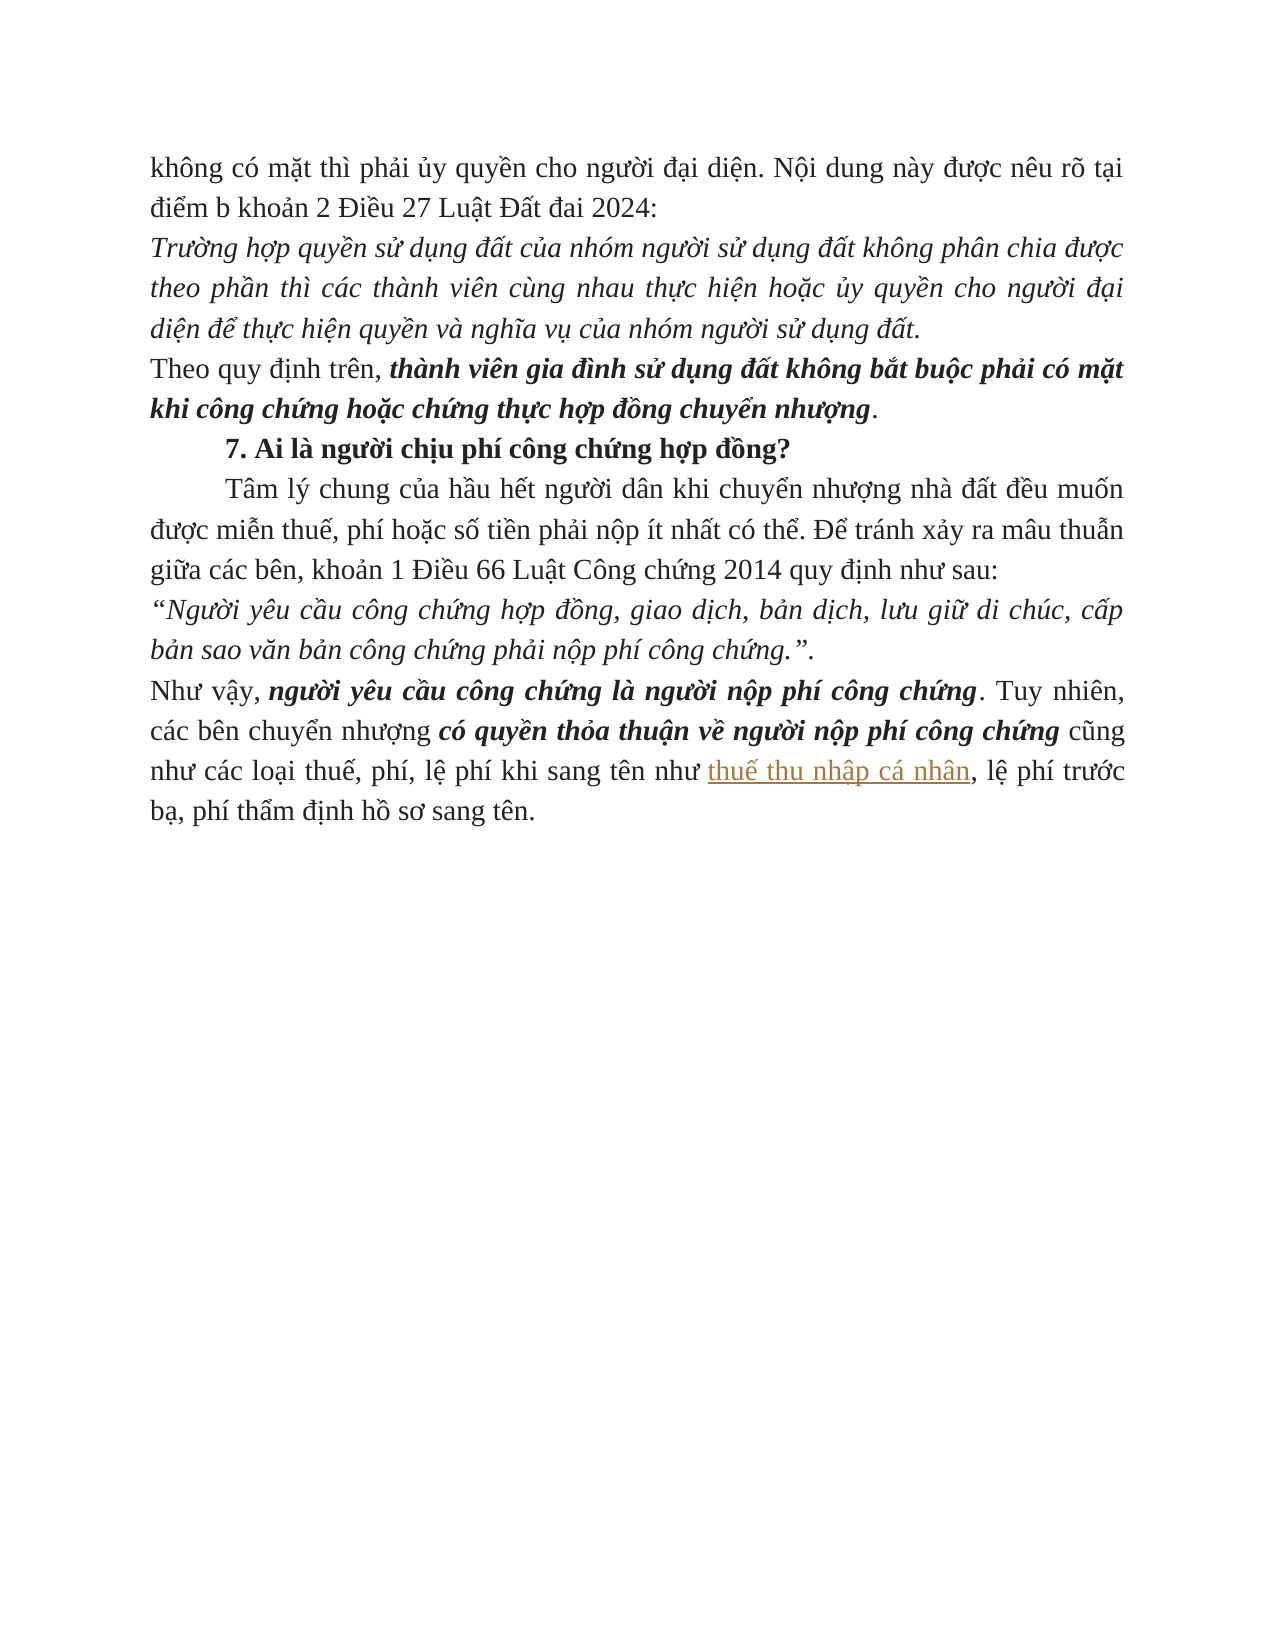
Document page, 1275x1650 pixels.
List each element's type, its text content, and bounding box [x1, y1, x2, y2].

text Trường hợp quyền sử dụng đất của nhóm người sử dụng đất không phân chia được theo phần thì các thành viên cùng nhau thực hiện hoặc ủy quyền cho người đại diện để thực hiện quyền và nghĩa vụ của nhóm người sử dụng đất. [150, 230, 1125, 344]
text Theo quy định trên, thành viên gia đình sử dụng đất không bắt buộc phải có mặt khi công chứng hoặc chứng thực hợp đồng chuyển nhượng. [150, 351, 1125, 425]
text 7. Ai là người chịu phí công chứng hợp đồng? [150, 431, 1125, 465]
text Tâm lý chung của hầu hết người dân khi chuyển nhượng nhà đất đều muốn được miễn thuế, phí hoặc số tiền phải nộp ít nhất có thể. Để tránh xảy ra mâu thuẫn giữa các bên, khoản 1 Điều 66 Luật Công chứng 2014 quy định như sau: [150, 472, 1125, 586]
text Như vậy, người yêu cầu công chứng là người nộp phí công chứng. Tuy nhiên, các bên chuyển nhượng có quyền thỏa thuận về người nộp phí công chứng cũng như các loại thuế, phí, lệ phí khi sang tên như thuế thu nhập cá nhân, lệ phí trước bạ, phí thẩm định hồ sơ sang tên. [150, 673, 1125, 827]
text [150, 150, 1125, 224]
text “Người yêu cầu công chứng hợp đồng, giao dịch, bản dịch, lưu giữ di chúc, cấp bản sao văn bản công chứng phải nộp phí công chứng.”. [150, 592, 1125, 666]
